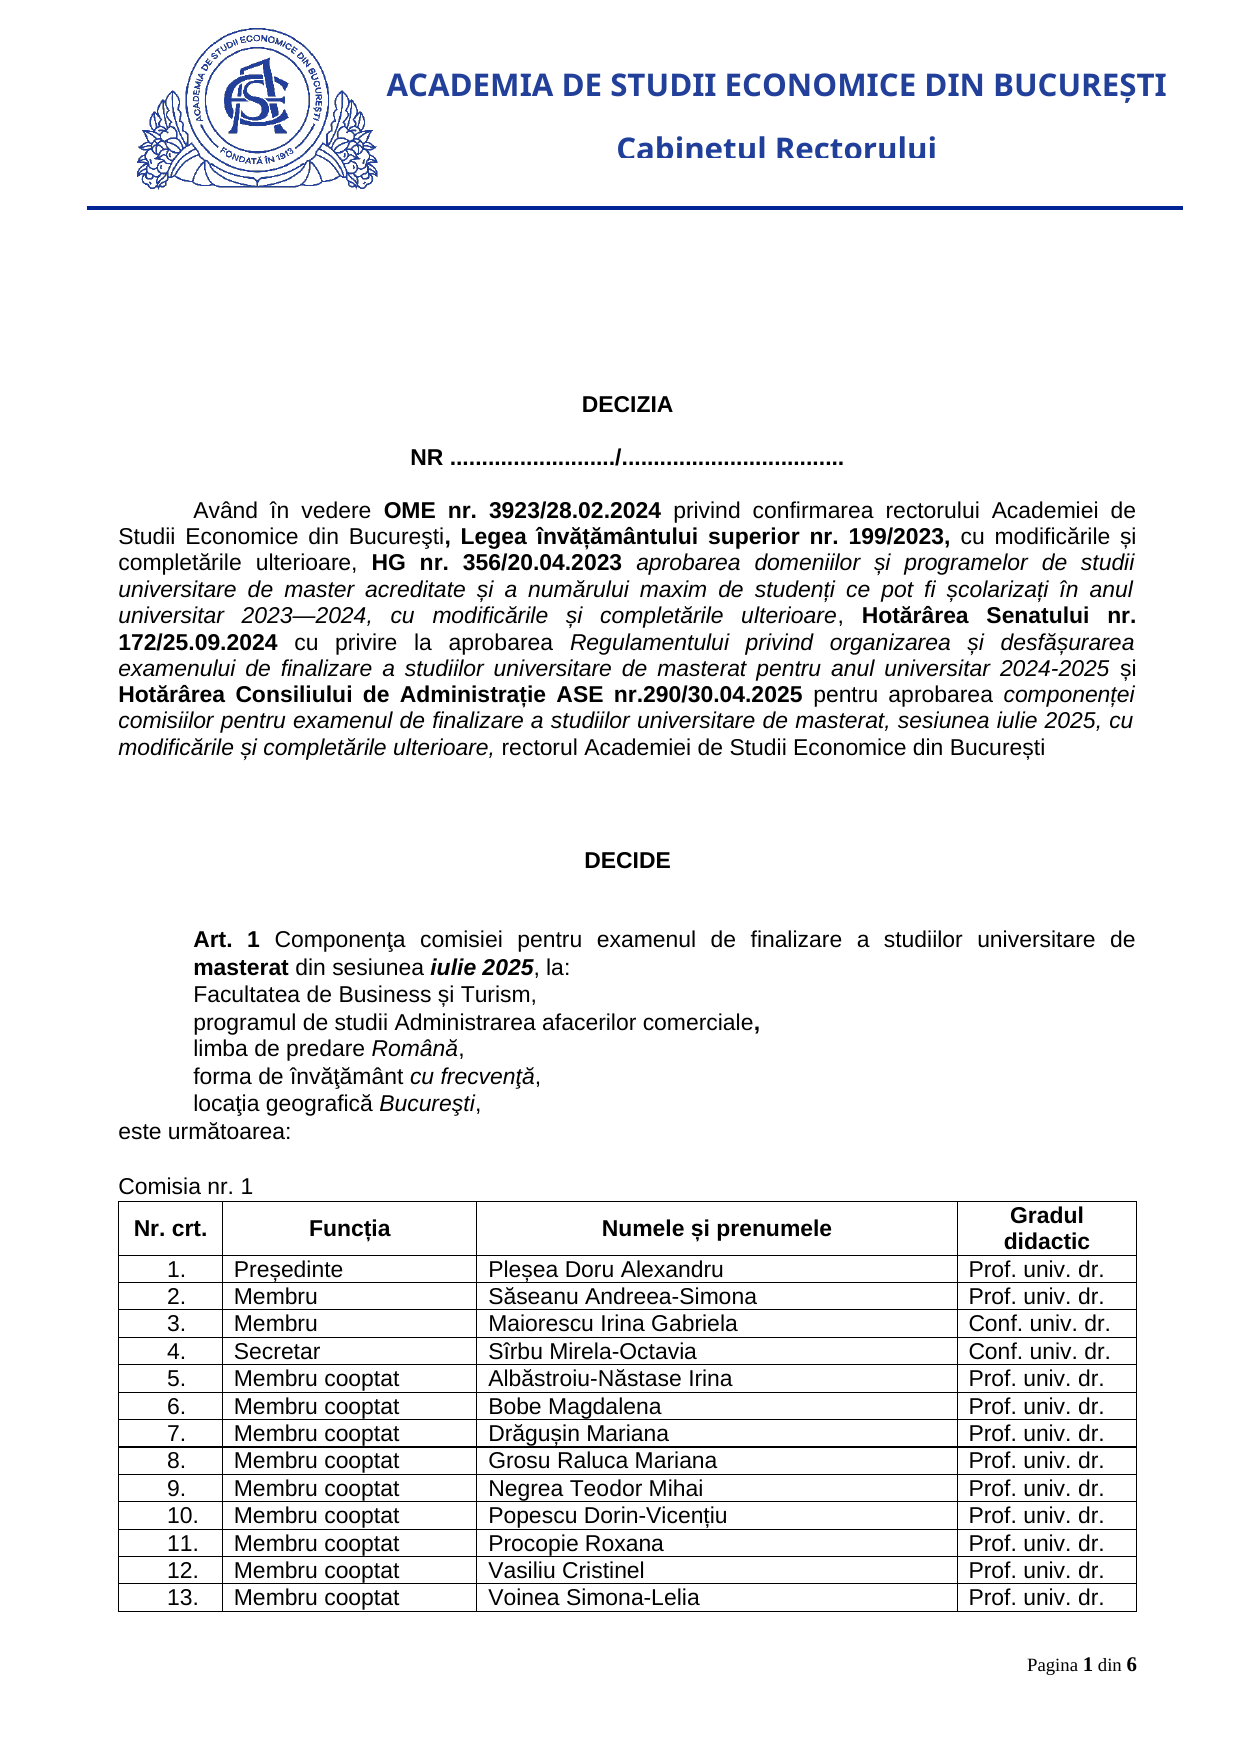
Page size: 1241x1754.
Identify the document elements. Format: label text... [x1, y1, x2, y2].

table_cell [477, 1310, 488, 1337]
text programul de studii Administrarea afacerilor comerciale, [118, 1009, 1137, 1035]
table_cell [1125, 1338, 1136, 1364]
table_cell [211, 1530, 222, 1556]
table_header Numele și prenumele [477, 1202, 957, 1254]
text DECIZIA [118, 391, 1137, 418]
table_cell [119, 1393, 167, 1419]
table_cell [211, 1584, 222, 1611]
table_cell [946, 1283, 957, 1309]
table_cell [119, 1256, 167, 1282]
text Art. 1 Componenţa comisiei pentru examenul de finalizare a studiilor universitare de masterat din sesiunea iulie 2025, la: [193, 926, 1137, 980]
table_cell [119, 1502, 167, 1528]
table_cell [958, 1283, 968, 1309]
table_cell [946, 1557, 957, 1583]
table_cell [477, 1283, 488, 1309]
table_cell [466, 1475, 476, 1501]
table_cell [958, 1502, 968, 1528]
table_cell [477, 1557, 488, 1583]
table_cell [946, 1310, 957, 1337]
table_cell [119, 1448, 167, 1474]
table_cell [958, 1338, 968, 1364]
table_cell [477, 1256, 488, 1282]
text este următoarea: [118, 1118, 1137, 1144]
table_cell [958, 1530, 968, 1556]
table_cell [119, 1310, 167, 1337]
table_cell [119, 1283, 167, 1309]
table_cell [119, 1557, 167, 1583]
table_cell [119, 1365, 167, 1392]
table_cell [211, 1256, 222, 1282]
table_cell [119, 1338, 167, 1364]
text Facultatea de Business și Turism, [118, 981, 1137, 1008]
table_cell [211, 1310, 222, 1337]
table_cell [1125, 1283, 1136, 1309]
table_cell [211, 1338, 222, 1364]
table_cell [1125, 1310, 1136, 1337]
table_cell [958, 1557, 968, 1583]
table_cell [211, 1365, 222, 1392]
table_cell [119, 1530, 167, 1556]
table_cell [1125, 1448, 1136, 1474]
picture [35, 0, 479, 266]
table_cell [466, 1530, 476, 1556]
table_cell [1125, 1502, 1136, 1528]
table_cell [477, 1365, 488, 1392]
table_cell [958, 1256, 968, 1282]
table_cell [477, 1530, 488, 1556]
table_header Nr. crt. [119, 1202, 222, 1254]
table_cell [211, 1502, 222, 1528]
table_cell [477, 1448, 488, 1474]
text forma de învăţământ cu frecvenţă, [118, 1063, 1137, 1089]
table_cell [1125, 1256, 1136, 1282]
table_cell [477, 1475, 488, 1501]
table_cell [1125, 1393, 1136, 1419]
table_cell [211, 1283, 222, 1309]
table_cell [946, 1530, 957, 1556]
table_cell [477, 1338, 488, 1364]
text Comisia nr. 1 [118, 1173, 1137, 1199]
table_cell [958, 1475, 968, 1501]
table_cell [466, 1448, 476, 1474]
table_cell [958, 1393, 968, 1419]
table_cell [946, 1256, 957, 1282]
table_cell [211, 1448, 222, 1474]
text limba de predare Română, [118, 1035, 1137, 1062]
table_cell [119, 1420, 167, 1446]
table_cell [119, 1475, 167, 1501]
table_cell [211, 1393, 222, 1419]
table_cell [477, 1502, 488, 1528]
text locaţia geografică Bucureşti, [118, 1090, 1137, 1117]
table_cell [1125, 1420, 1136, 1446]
text DECIDE [118, 847, 1137, 873]
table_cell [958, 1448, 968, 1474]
table_header Funcția [223, 1202, 476, 1254]
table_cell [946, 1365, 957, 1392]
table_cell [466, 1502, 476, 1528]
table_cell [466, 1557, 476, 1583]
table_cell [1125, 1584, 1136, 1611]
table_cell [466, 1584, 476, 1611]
table_header Gradul didactic [958, 1202, 1136, 1254]
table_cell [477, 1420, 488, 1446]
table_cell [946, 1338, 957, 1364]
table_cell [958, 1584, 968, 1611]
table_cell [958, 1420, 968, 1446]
table_cell [211, 1475, 222, 1501]
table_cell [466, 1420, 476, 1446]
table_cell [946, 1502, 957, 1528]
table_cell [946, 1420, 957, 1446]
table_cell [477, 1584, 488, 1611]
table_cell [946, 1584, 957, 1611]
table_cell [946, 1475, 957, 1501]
table_cell [211, 1420, 222, 1446]
text NR ........................../................................... [118, 444, 1137, 470]
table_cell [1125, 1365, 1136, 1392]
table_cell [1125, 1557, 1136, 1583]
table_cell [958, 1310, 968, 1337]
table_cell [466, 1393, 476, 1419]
table_cell [119, 1584, 167, 1611]
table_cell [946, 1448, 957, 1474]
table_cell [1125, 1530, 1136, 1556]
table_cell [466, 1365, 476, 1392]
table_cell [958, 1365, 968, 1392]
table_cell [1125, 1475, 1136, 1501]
text Având în vedere OME nr. 3923/28.02.2024 privind confirmarea rectorului Academiei de Studii Economice din Bucureşti, Legea învățământului superior nr. 199/2023, cu modificările și completările ulterioare, HG nr. 356/20.04.2023 aprobarea domeniilor și programelor de studii universitare de master acreditate și a numărului maxim de studenți ce pot fi școlarizați în anul universitar 2023—2024, cu modificările și completările ulterioare, Hotărârea Senatului nr. 172/25.09.2024 cu privire la aprobarea Regulamentului privind organizarea și desfășurarea examenului de finalizare a studiilor universitare de masterat pentru anul universitar 2024-2025 și Hotărârea Consiliului de Administrație ASE nr.290/30.04.2025 pentru aprobarea componenței comisiilor pentru examenul de finalizare a studiilor universitare de masterat, sesiunea iulie 2025, cu modificările și completările ulterioare, rectorul Academiei de Studii Economice din București [118, 497, 1137, 760]
table_cell [211, 1557, 222, 1583]
